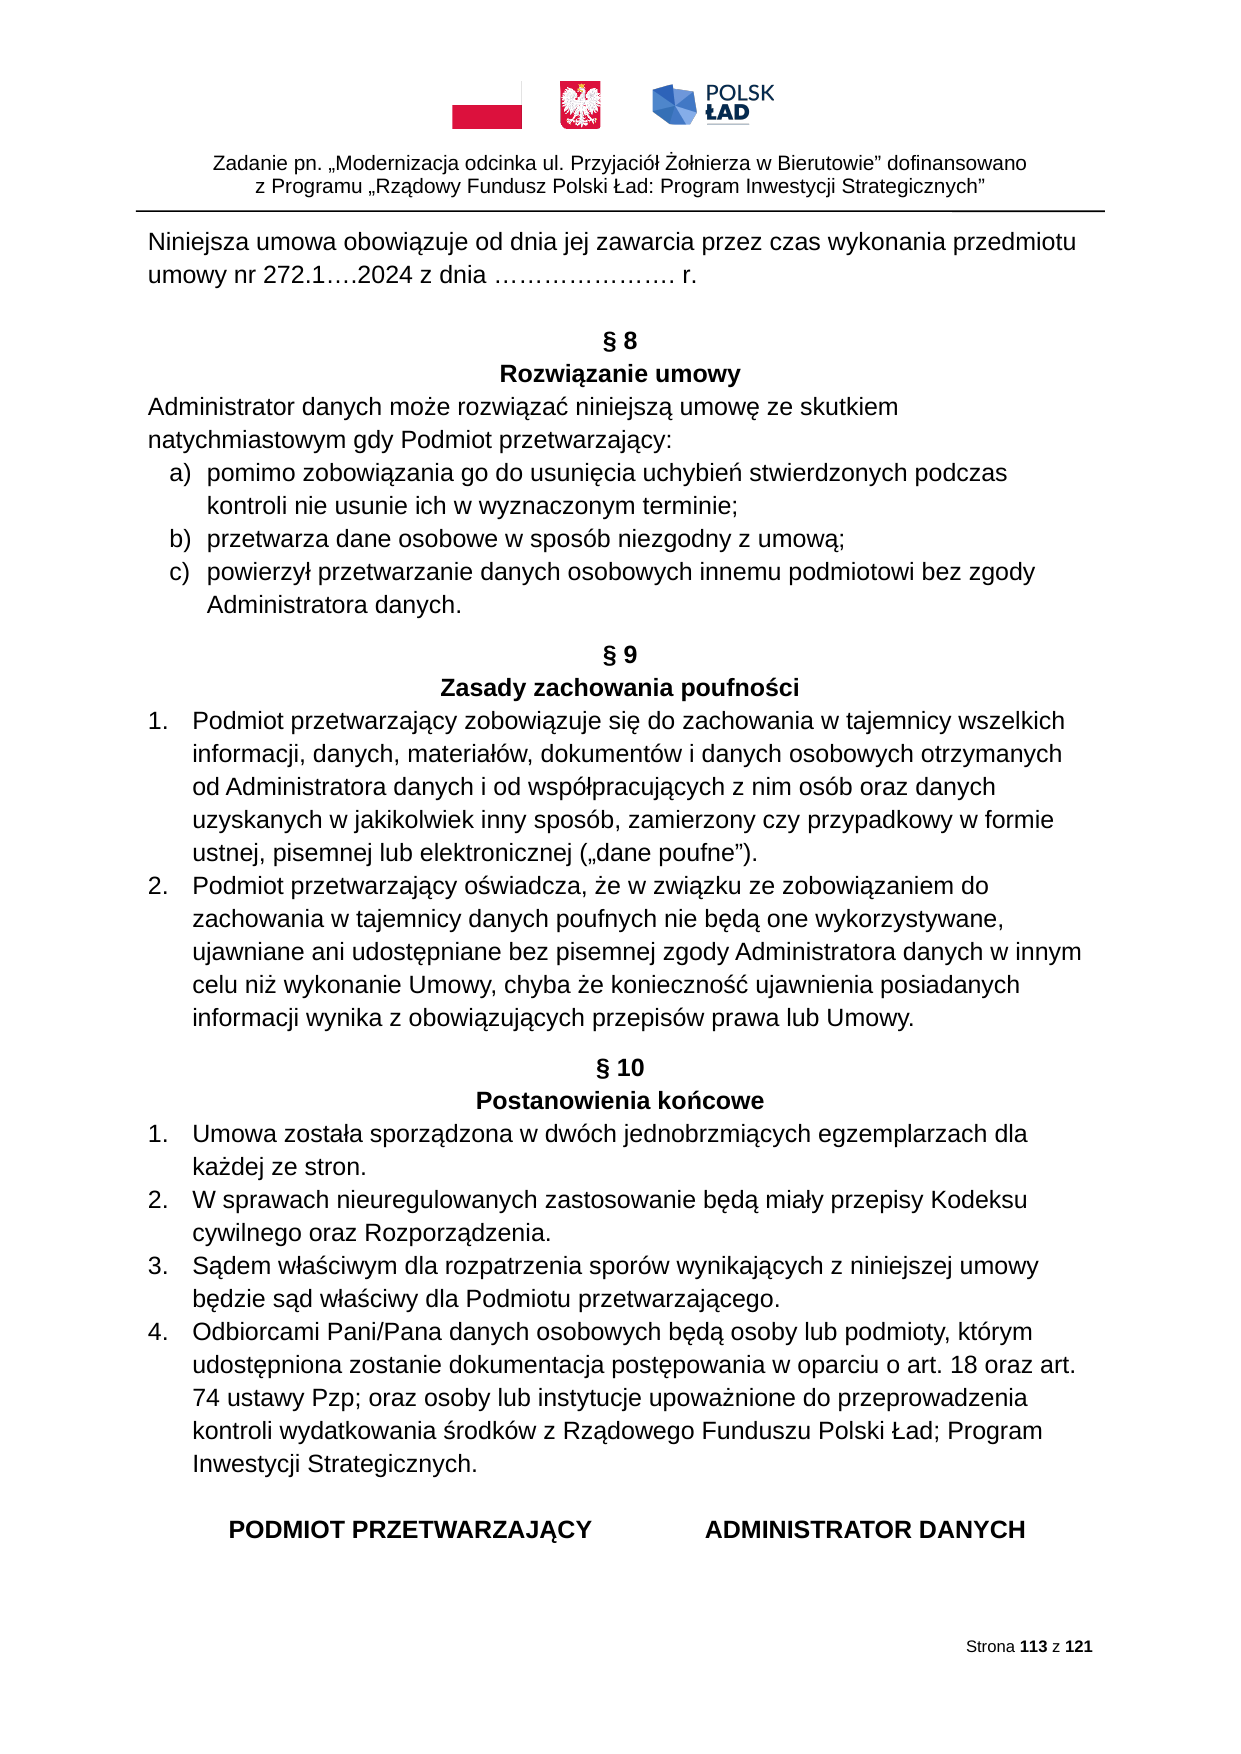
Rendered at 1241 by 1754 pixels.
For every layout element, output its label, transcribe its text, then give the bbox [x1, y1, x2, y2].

text Postanowienia końcowe [148, 1086, 1093, 1115]
picture [652, 84, 774, 125]
text Zasady zachowania poufności [148, 673, 1093, 702]
list W sprawach nieuregulowanych zastosowanie będą miały przepisy Kodeksu cywilnego oraz Rozporządzenia. [148, 1185, 1093, 1247]
text Administrator danych może rozwiązać niniejszą umowę ze skutkiem natychmiastowym gdy Podmiot przetwarzający: [148, 392, 1093, 454]
list pomimo zobowiązania go do usunięcia uchybień stwierdzonych podczas kontroli nie usunie ich w wyznaczonym terminie; [169, 458, 1093, 520]
text Rozwiązanie umowy [148, 359, 1093, 388]
list Odbiorcami Pani/Pana danych osobowych będą osoby lub podmioty, którym udostępniona zostanie dokumentacja postępowania w oparciu o art. 18 oraz art. 74 ustawy Pzp; oraz osoby lub instytucje upoważnione do przeprowadzenia kontroli wydatkowania środków z Rządowego Funduszu Polski Ład; Program Inwestycji Strategicznych. [148, 1317, 1093, 1478]
list Umowa została sporządzona w dwóch jednobrzmiących egzemplarzach dla każdej ze stron. [148, 1119, 1093, 1181]
list Sądem właściwym dla rozpatrzenia sporów wynikających z niniejszej umowy będzie sąd właściwy dla Podmiotu przetwarzającego. [148, 1251, 1093, 1313]
list przetwarza dane osobowe w sposób niezgodny z umową; [169, 524, 1093, 553]
text Niniejsza umowa obowiązuje od dnia jej zawarcia przez czas wykonania przedmiotu umowy nr 272.1….2024 z dnia …………………. r. [148, 227, 1093, 289]
list Podmiot przetwarzający Administrator danych [192, 1515, 1093, 1544]
text § 10 [148, 1053, 1093, 1082]
list Podmiot przetwarzający oświadcza, że w związku ze zobowiązaniem do zachowania w tajemnicy danych poufnych nie będą one wykorzystywane, ujawniane ani udostępniane bez pisemnej zgody Administratora danych w innym celu niż wykonanie Umowy, chyba że konieczność ujawnienia posiadanych informacji wynika z obowiązujących przepisów prawa lub Umowy. [148, 871, 1093, 1032]
text § 9 [148, 640, 1093, 669]
text § 8 [148, 326, 1093, 355]
picture [450, 81, 600, 129]
list Podmiot przetwarzający zobowiązuje się do zachowania w tajemnicy wszelkich informacji, danych, materiałów, dokumentów i danych osobowych otrzymanych od Administratora danych i od współpracujących z nim osób oraz danych uzyskanych w jakikolwiek inny sposób, zamierzony czy przypadkowy w formie ustnej, pisemnej lub elektronicznej („dane poufne”). [148, 706, 1093, 867]
list powierzył przetwarzanie danych osobowych innemu podmiotowi bez zgody Administratora danych. [169, 557, 1093, 619]
